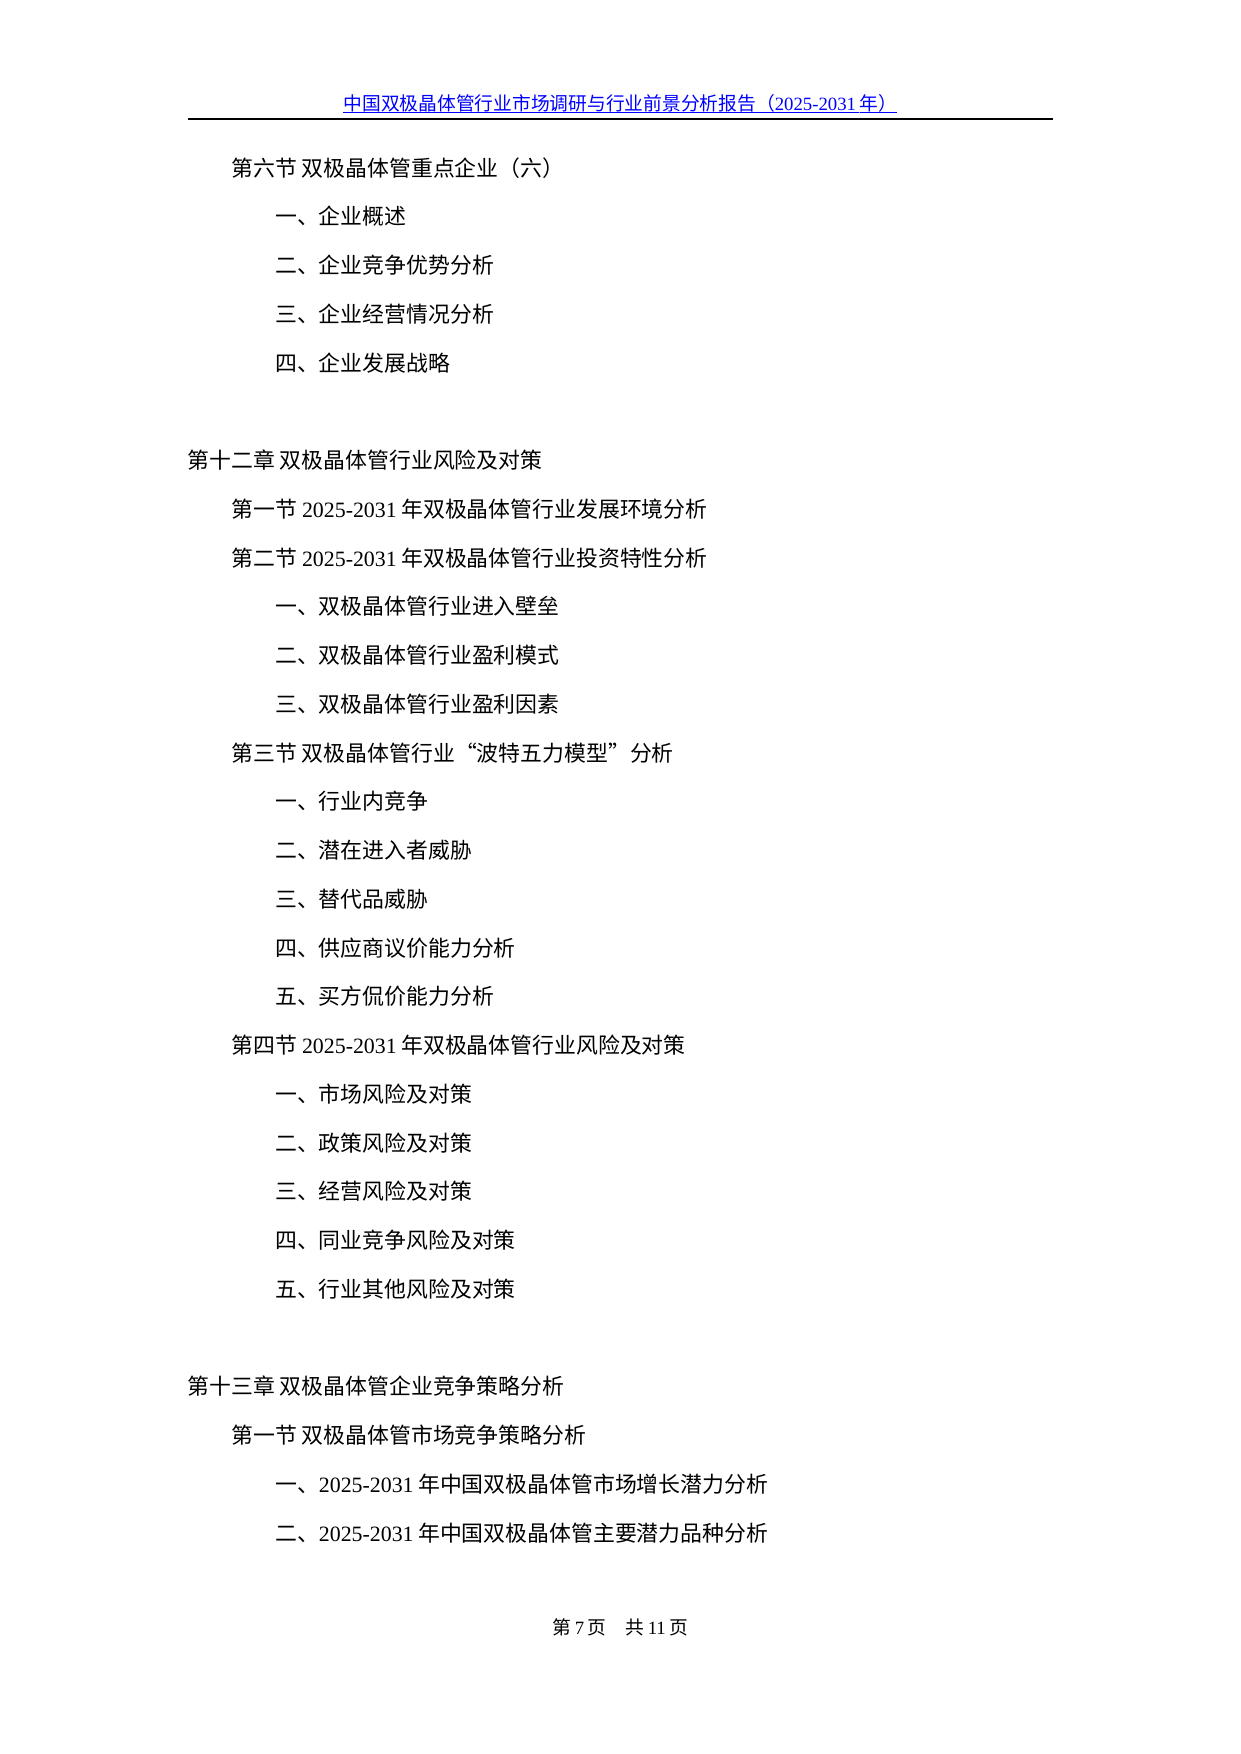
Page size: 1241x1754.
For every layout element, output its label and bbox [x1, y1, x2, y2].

text [187, 150, 1053, 1548]
